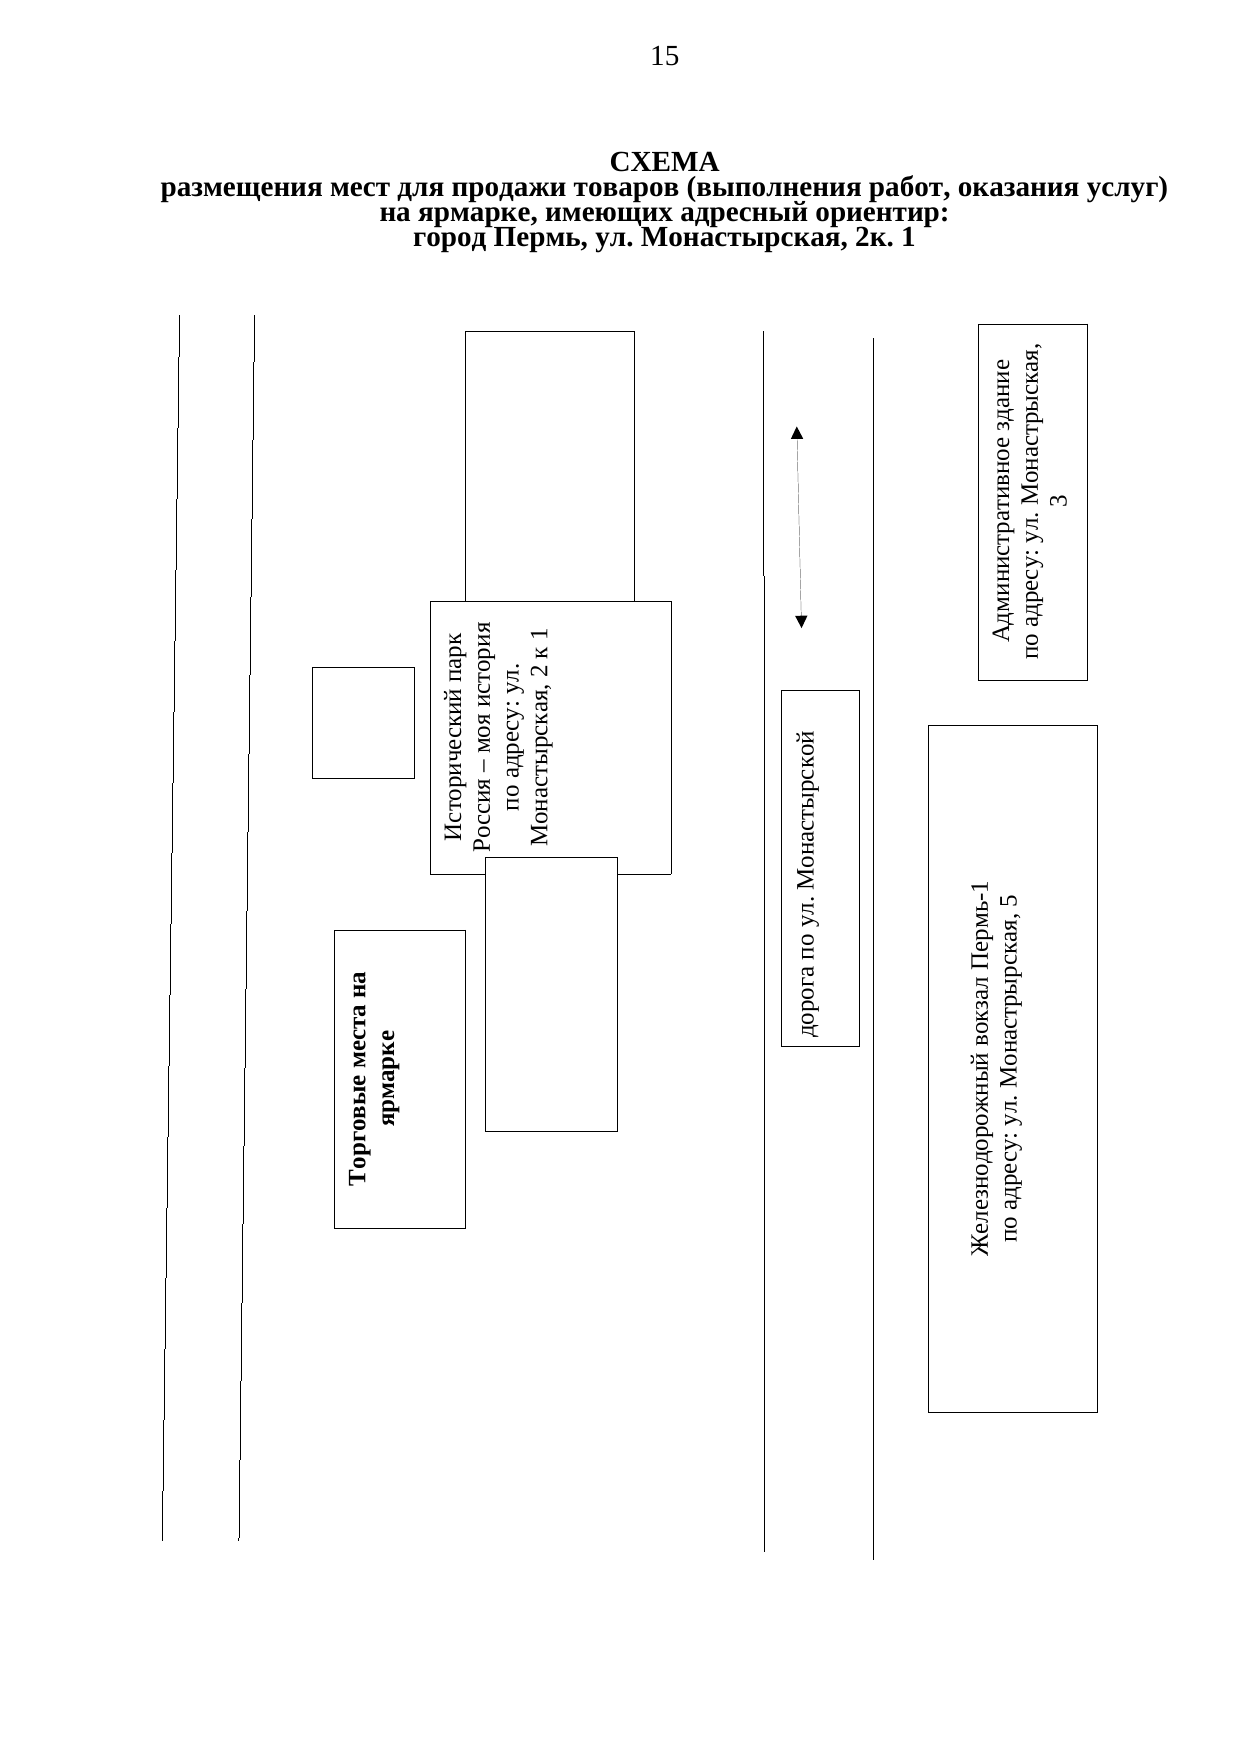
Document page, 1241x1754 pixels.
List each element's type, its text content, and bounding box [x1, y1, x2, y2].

text размещения мест для продажи товаров (выполнения работ, оказания услуг) на ярмарке, имеющих адресный ориентир: [148, 177, 1181, 227]
text город Пермь, ул. Монастырская, 2к. 1 [148, 227, 1181, 252]
text СХЕМА [148, 152, 1181, 177]
